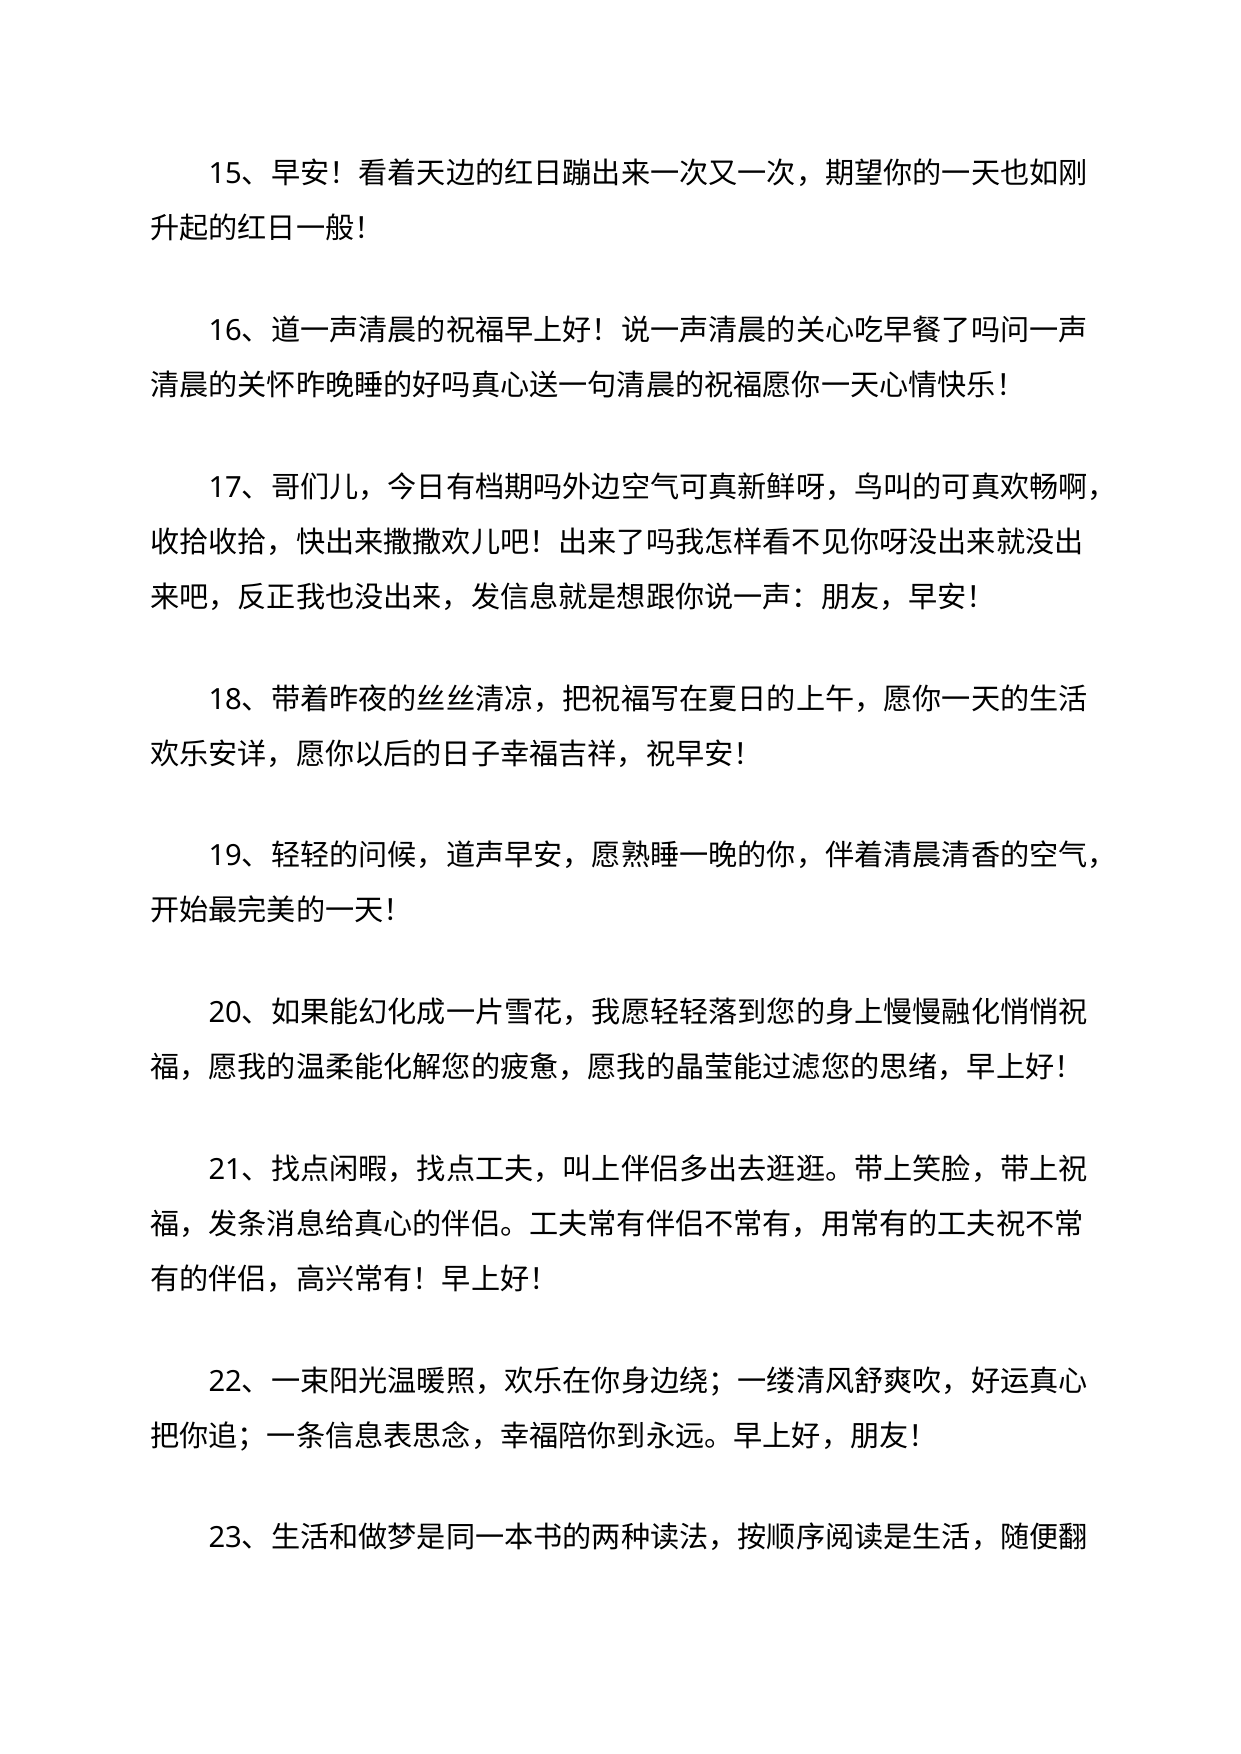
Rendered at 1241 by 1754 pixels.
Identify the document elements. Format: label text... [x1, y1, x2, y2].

text 17、哥们儿，今日有档期吗外边空气可真新鲜呀，鸟叫的可真欢畅啊，收拾收拾，快出来撒撒欢儿吧！出来了吗我怎样看不见你呀没出来就没出来吧，反正我也没出来，发信息就是想跟你说一声：朋友，早安！ [150, 463, 1090, 616]
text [150, 1514, 1090, 1556]
text 18、带着昨夜的丝丝清凉，把祝福写在夏日的上午，愿你一天的生活欢乐安详，愿你以后的日子幸福吉祥，祝早安！ [150, 675, 1090, 772]
text 21、找点闲暇，找点工夫，叫上伴侣多出去逛逛。带上笑脸，带上祝福，发条消息给真心的伴侣。工夫常有伴侣不常有，用常有的工夫祝不常有的伴侣，高兴常有！早上好！ [150, 1146, 1090, 1298]
text 22、一束阳光温暖照，欢乐在你身边绕；一缕清风舒爽吹，好运真心把你追；一条信息表思念，幸福陪你到永远。早上好，朋友！ [150, 1357, 1090, 1454]
text 16、道一声清晨的祝福早上好！说一声清晨的关心吃早餐了吗问一声清晨的关怀昨晚睡的好吗真心送一句清晨的祝福愿你一天心情快乐！ [150, 307, 1090, 404]
text 20、如果能幻化成一片雪花，我愿轻轻落到您的身上慢慢融化悄悄祝福，愿我的温柔能化解您的疲惫，愿我的晶莹能过滤您的思绪，早上好！ [150, 989, 1090, 1086]
text 15、早安！看着天边的红日蹦出来一次又一次，期望你的一天也如刚升起的红日一般！ [150, 150, 1090, 247]
text 19、轻轻的问候，道声早安，愿熟睡一晚的你，伴着清晨清香的空气，开始最完美的一天！ [150, 832, 1090, 929]
